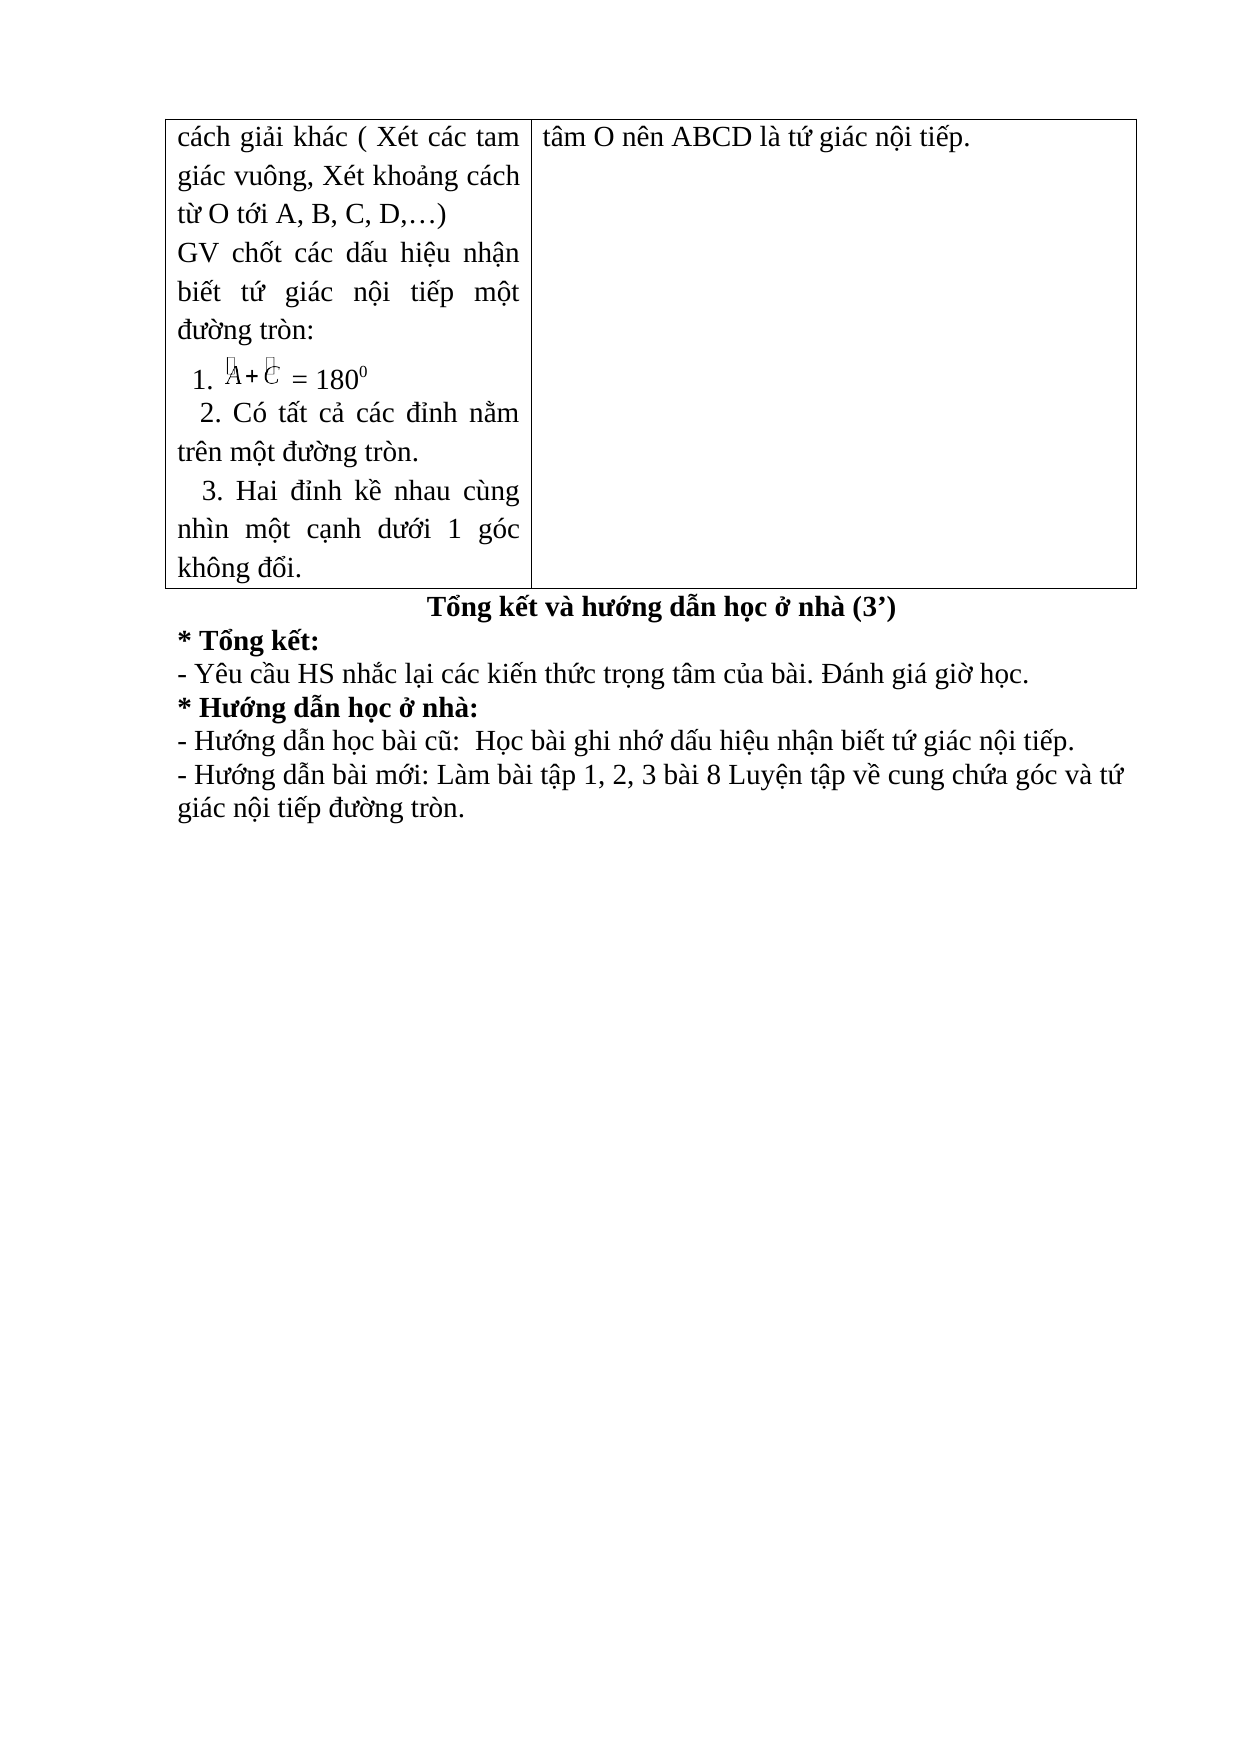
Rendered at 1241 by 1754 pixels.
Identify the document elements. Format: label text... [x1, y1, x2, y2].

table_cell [166, 120, 531, 588]
text * Hướng dẫn học ở nhà: [177, 690, 1146, 723]
text - Hướng dẫn học bài cũ: Học bài ghi nhớ dấu hiệu nhận biết tứ giác nội tiếp. [177, 723, 1146, 757]
text Tổng kết và hướng dẫn học ở nhà (3’) [177, 589, 1146, 623]
text - Yêu cầu HS nhắc lại các kiến thức trọng tâm của bài. Đánh giá giờ học. [177, 656, 1146, 690]
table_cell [532, 120, 1136, 588]
text - Hướng dẫn bài mới: Làm bài tập 1, 2, 3 bài 8 Luyện tập về cung chứa góc và tứ giác nội tiếp đường tròn. [177, 757, 1146, 824]
text * Tổng kết: [177, 623, 1146, 656]
